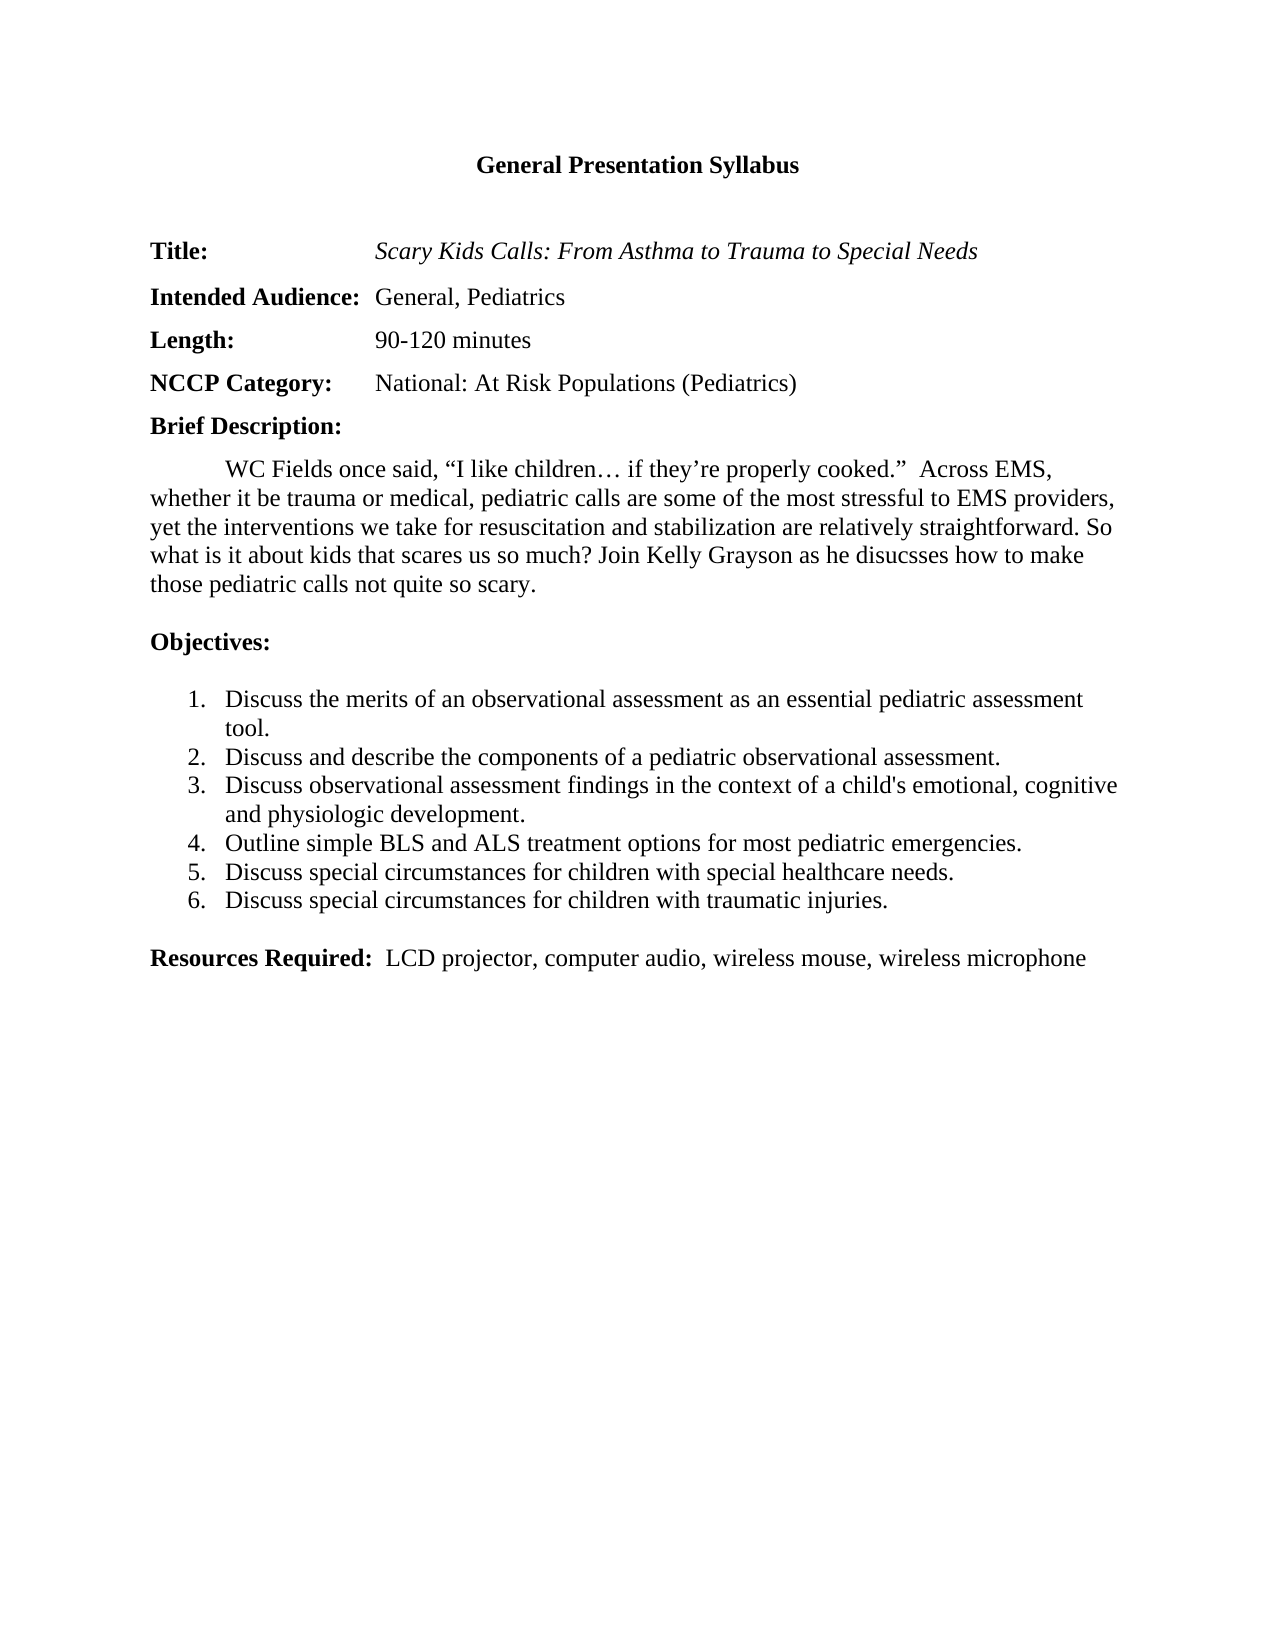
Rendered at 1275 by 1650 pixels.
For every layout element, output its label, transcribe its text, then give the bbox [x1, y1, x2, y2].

text Intended Audience: General, Pediatrics [150, 282, 1125, 311]
list Discuss special circumstances for children with traumatic injuries. [187, 886, 1125, 914]
list Outline simple BLS and ALS treatment options for most pediatric emergencies. [187, 828, 1125, 857]
title General Presentation Syllabus [150, 150, 1125, 179]
text NCCP Category: National: At Risk Populations (Pediatrics) [150, 368, 1125, 397]
text Title: Scary Kids Calls: From Asthma to Trauma to Special Needs [150, 236, 1125, 265]
text Resources Required: LCD projector, computer audio, wireless mouse, wireless microphone [150, 943, 1125, 972]
list Discuss and describe the components of a pediatric observational assessment. [187, 742, 1125, 771]
text Brief Description: [150, 411, 1125, 440]
text Objectives: [150, 627, 1125, 656]
text WC Fields once said, “I like children… if they’re properly cooked.” Across EMS, whether it be trauma or medical, pediatric calls are some of the most stressful to EMS providers, yet the interventions we take for resuscitation and stabilization are relatively straightforward. So what is it about kids that scares us so much? Join Kelly Grayson as he disucsses how to make those pediatric calls not quite so scary. [150, 454, 1125, 598]
list Discuss special circumstances for children with special healthcare needs. [187, 857, 1125, 886]
text 1. Discuss the merits of an observational assessment as an essential pediatric assessment tool. [187, 684, 1125, 742]
list Discuss observational assessment findings in the context of a child's emotional, cognitive and physiologic development. [187, 771, 1125, 828]
text Length: 90-120 minutes [150, 325, 1125, 354]
